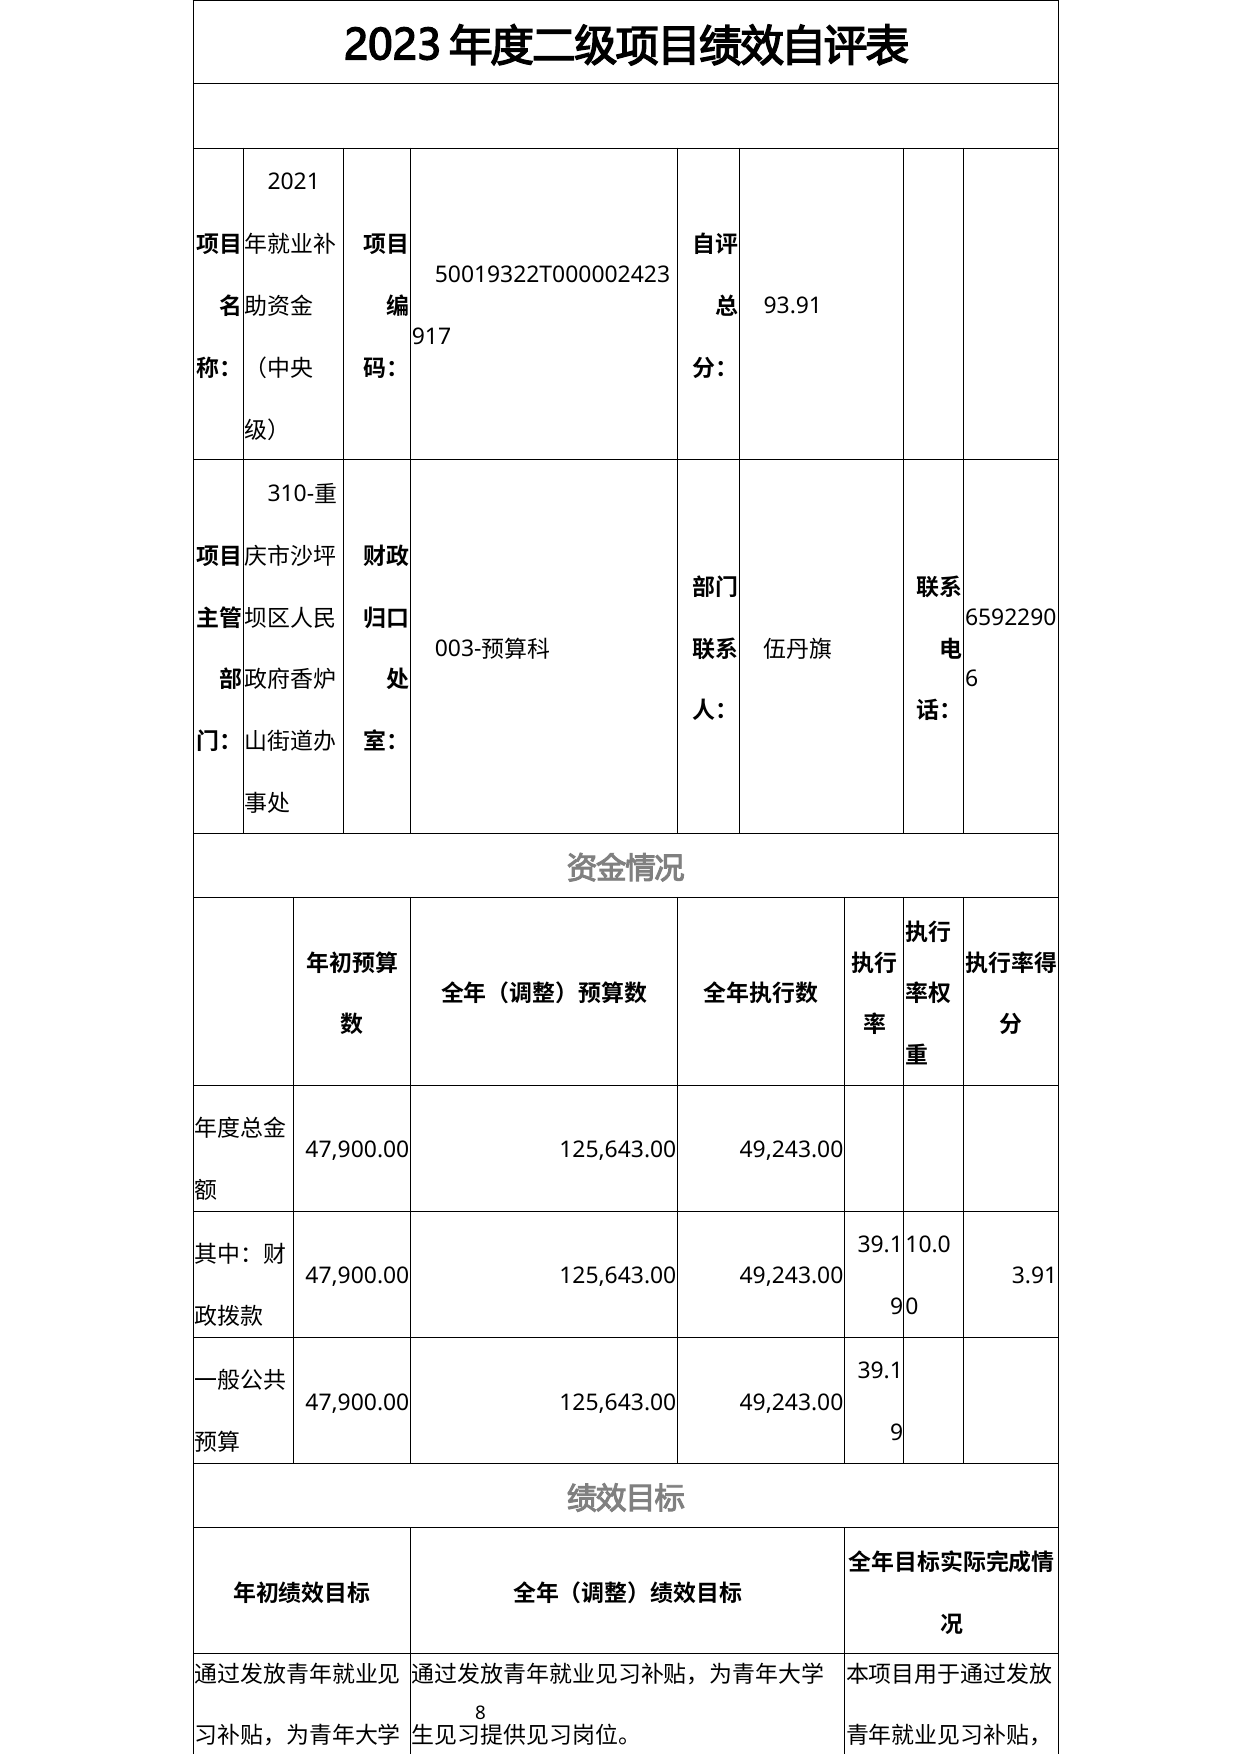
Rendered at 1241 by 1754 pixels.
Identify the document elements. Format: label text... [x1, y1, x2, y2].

table_cell 联系电话： [904, 460, 963, 833]
table_cell 本项目用于通过发放青年就业见习补贴，为青年大学生见习提供见习岗位，促进见习人员对提供岗位的满意度达到90%。 [845, 1654, 1058, 1754]
table_header 2023年度二级项目绩效自评表 [194, 1, 1058, 83]
table_cell [194, 898, 293, 1085]
table_cell 2021年就业补助资金（中央级） [244, 149, 343, 459]
table_cell [194, 84, 1058, 147]
table_cell 65922906 [964, 460, 1058, 833]
table_cell 49,243.00 [678, 1086, 844, 1211]
table_cell 年初绩效目标 [194, 1528, 410, 1653]
table_cell 39.19 [845, 1212, 903, 1337]
table_cell 全年（调整）预算数 [411, 898, 677, 1085]
table_cell 3.91 [964, 1212, 1058, 1337]
table_cell [964, 1338, 1058, 1463]
table_cell [904, 1338, 963, 1463]
table_cell 绩效目标 [194, 1464, 1058, 1527]
table_cell 47,900.00 [294, 1338, 410, 1463]
table_cell 一般公共预算 [194, 1338, 293, 1463]
table_cell 125,643.00 [411, 1338, 677, 1463]
table_cell 49,243.00 [678, 1212, 844, 1337]
table_cell 项目名称： [194, 149, 243, 459]
table_cell 39.19 [845, 1338, 903, 1463]
table_cell 年度总金额 [194, 1086, 293, 1211]
table_cell 125,643.00 [411, 1212, 677, 1337]
table_cell 10.00 [904, 1212, 963, 1337]
table_cell 其中：财政拨款 [194, 1212, 293, 1337]
table_cell 执行率权重 [904, 898, 963, 1085]
table_cell 310-重庆市沙坪坝区人民政府香炉山街道办事处 [244, 460, 343, 833]
table_cell 项目主管部门： [194, 460, 243, 833]
table_cell 全年（调整）绩效目标 [411, 1528, 844, 1653]
table_cell 50019322T000002423917 [411, 149, 677, 459]
table_cell 125,643.00 [411, 1086, 677, 1211]
table_cell 伍丹旗 [740, 460, 903, 833]
table_cell 全年目标实际完成情况 [845, 1528, 1058, 1653]
table_cell 项目编码： [344, 149, 410, 459]
table_cell 部门联系人： [678, 460, 739, 833]
table_cell 47,900.00 [294, 1212, 410, 1337]
table_cell 49,243.00 [678, 1338, 844, 1463]
table_cell 003-预算科 [411, 460, 677, 833]
table_cell [964, 149, 1058, 459]
table_cell 资金情况 [194, 834, 1058, 897]
table_cell [904, 1086, 963, 1211]
table_cell 全年执行数 [678, 898, 844, 1085]
table_cell [964, 1086, 1058, 1211]
table_cell 自评总分： [678, 149, 739, 459]
table_cell 93.91 [740, 149, 903, 459]
table_cell 财政归口处室： [344, 460, 410, 833]
table_cell [845, 1086, 903, 1211]
table_cell 通过发放青年就业见习补贴，为青年大学生见习提供见习岗位。 [194, 1654, 410, 1754]
table_cell 执行率 [845, 898, 903, 1085]
table_cell 年初预算数 [294, 898, 410, 1085]
table_cell 执行率得分 [964, 898, 1058, 1085]
table_cell [904, 149, 963, 459]
table_cell 通过发放青年就业见习补贴，为青年大学生见习提供见习岗位。 [411, 1654, 844, 1754]
table_cell 47,900.00 [294, 1086, 410, 1211]
